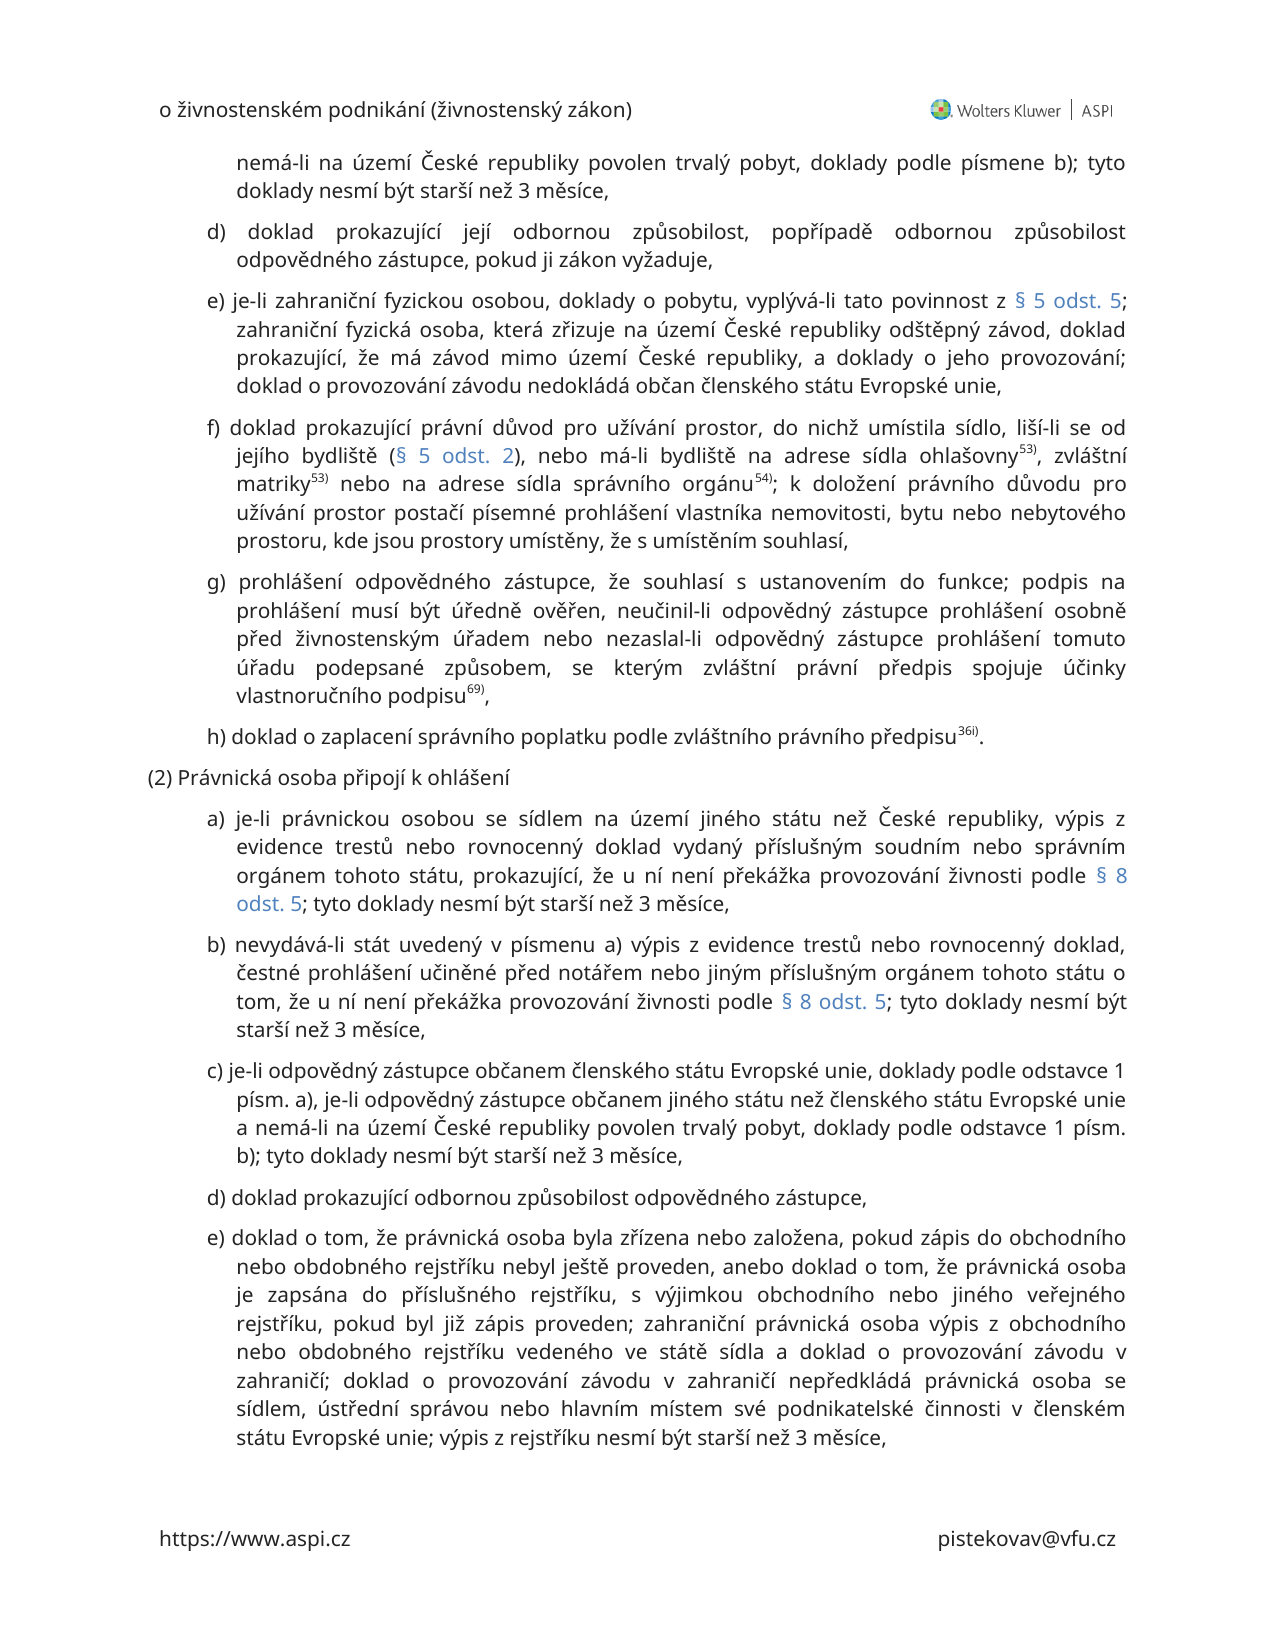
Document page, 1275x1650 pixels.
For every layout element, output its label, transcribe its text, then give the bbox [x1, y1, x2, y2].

text f) doklad prokazující právní důvod pro užívání prostor, do nichž umístila sídlo, liší-li se od jejího bydliště (§ 5 odst. 2), nebo má-li bydliště na adrese sídla ohlašovny53), zvláštní matriky53) nebo na adrese sídla správního orgánu54); k doložení právního důvodu pro užívání prostor postačí písemné prohlášení vlastníka nemovitosti, bytu nebo nebytového prostoru, kde jsou prostory umístěny, že s umístěním souhlasí, [207, 413, 1127, 555]
text (2) Právnická osoba připojí k ohlášení [148, 763, 1127, 791]
text g) prohlášení odpovědného zástupce, že souhlasí s ustanovením do funkce; podpis na prohlášení musí být úředně ověřen, neučinil-li odpovědný zástupce prohlášení osobně před živnostenským úřadem nebo nezaslal-li odpovědný zástupce prohlášení tomuto úřadu podepsané způsobem, se kterým zvláštní právní předpis spojuje účinky vlastnoručního podpisu69), [207, 567, 1127, 709]
text c) je-li odpovědný zástupce občanem členského státu Evropské unie, doklady podle odstavce 1 písm. a), je-li odpovědný zástupce občanem jiného státu než členského státu Evropské unie a nemá-li na území České republiky povolen trvalý pobyt, doklady podle odstavce 1 písm. b); tyto doklady nesmí být starší než 3 měsíce, [207, 1056, 1127, 1170]
text d) doklad prokazující její odbornou způsobilost, popřípadě odbornou způsobilost odpovědného zástupce, pokud ji zákon vyžaduje, [207, 217, 1127, 274]
picture [927, 94, 1119, 124]
text e) doklad o tom, že právnická osoba byla zřízena nebo založena, pokud zápis do obchodního nebo obdobného rejstříku nebyl ještě proveden, anebo doklad o tom, že právnická osoba je zapsána do příslušného rejstříku, s výjimkou obchodního nebo jiného veřejného rejstříku, pokud byl již zápis proveden; zahraniční právnická osoba výpis z obchodního nebo obdobného rejstříku vedeného ve státě sídla a doklad o provozování závodu v zahraničí; doklad o provozování závodu v zahraničí nepředkládá právnická osoba se sídlem, ústřední správou nebo hlavním místem své podnikatelské činnosti v členském státu Evropské unie; výpis z rejstříku nesmí být starší než 3 měsíce, [207, 1223, 1127, 1451]
text a) je-li právnickou osobou se sídlem na území jiného státu než České republiky, výpis z evidence trestů nebo rovnocenný doklad vydaný příslušným soudním nebo správním orgánem tohoto státu, prokazující, že u ní není překážka provozování živnosti podle § 8 odst. 5; tyto doklady nesmí být starší než 3 měsíce, [207, 804, 1127, 918]
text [207, 148, 1127, 204]
text h) doklad o zaplacení správního poplatku podle zvláštního právního předpisu36i). [207, 722, 1127, 750]
text d) doklad prokazující odbornou způsobilost odpovědného zástupce, [207, 1183, 1127, 1211]
text b) nevydává-li stát uvedený v písmenu a) výpis z evidence trestů nebo rovnocenný doklad, čestné prohlášení učiněné před notářem nebo jiným příslušným orgánem tohoto státu o tom, že u ní není překážka provozování živnosti podle § 8 odst. 5; tyto doklady nesmí být starší než 3 měsíce, [207, 930, 1127, 1044]
text e) je-li zahraniční fyzickou osobou, doklady o pobytu, vyplývá-li tato povinnost z § 5 odst. 5; zahraniční fyzická osoba, která zřizuje na území České republiky odštěpný závod, doklad prokazující, že má závod mimo území České republiky, a doklady o jeho provozování; doklad o provozování závodu nedokládá občan členského státu Evropské unie, [207, 286, 1127, 400]
